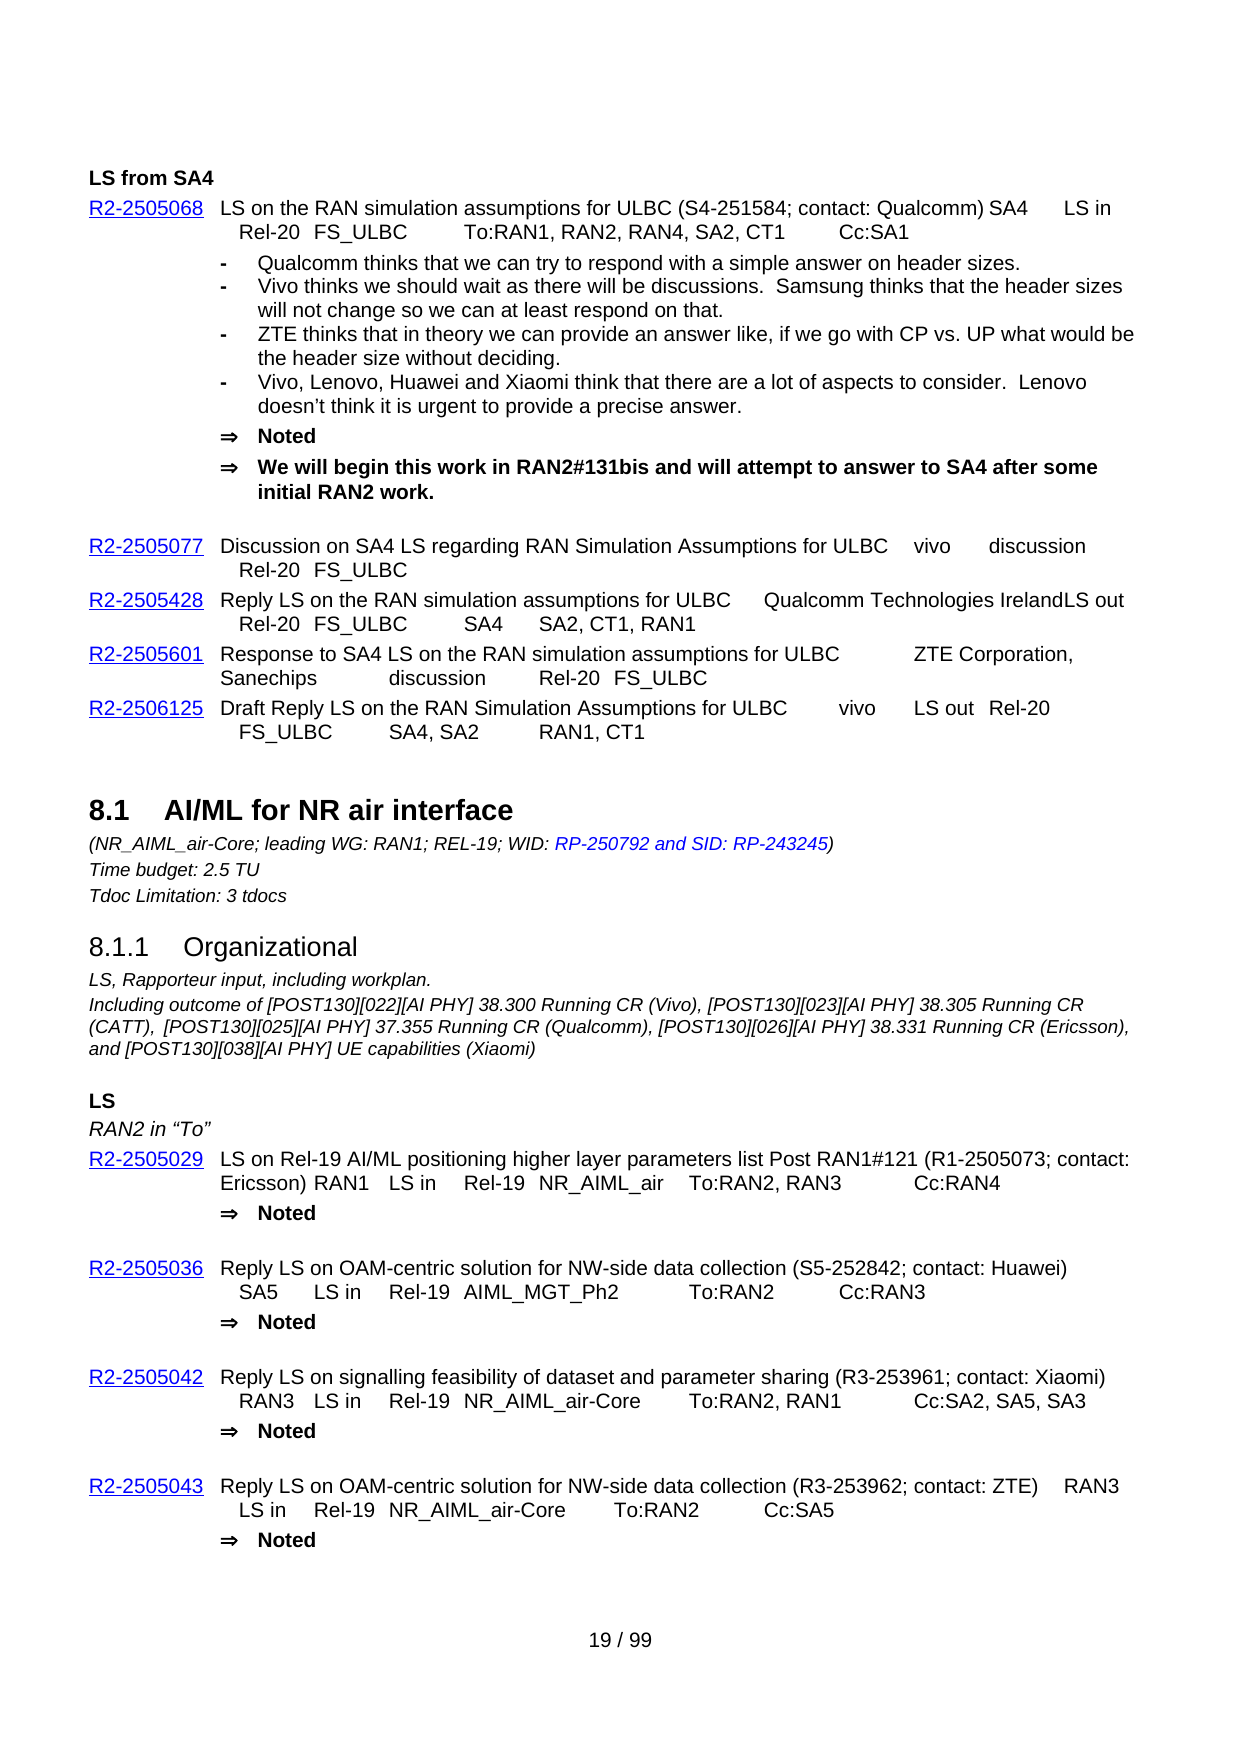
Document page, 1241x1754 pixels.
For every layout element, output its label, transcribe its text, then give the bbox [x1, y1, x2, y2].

title R2-2505036 Reply LS on OAM-centric solution for NW-side data collection (S5-252842; contact: Huawei) SA5 LS in Rel-19 AIML_MGT_Ph2 To:RAN2 Cc:RAN3 [89, 1256, 1152, 1304]
text We will begin this work in RAN2#131bis and will attempt to answer to SA4 after some initial RAN2 work. [220, 455, 1152, 503]
text RAN2 in “To” [89, 1117, 1152, 1141]
text Tdoc Limitation: 3 tdocs [89, 884, 1152, 906]
subtitle 8.1 AI/ML for NR air interface [89, 793, 1152, 827]
text Noted [220, 424, 1152, 449]
title R2-2505068 LS on the RAN simulation assumptions for ULBC (S4-251584; contact: Qualcomm) SA4 LS in Rel-20 FS_ULBC To:RAN1, RAN2, RAN4, SA2, CT1 Cc:SA1 [89, 196, 1152, 244]
text Noted [220, 1528, 1152, 1552]
text LS, Rapporteur input, including workplan. [89, 968, 1152, 990]
text - Vivo, Lenovo, Huawei and Xiaomi think that there are a lot of aspects to consider. Lenovo doesn’t think it is urgent to provide a precise answer. [220, 370, 1152, 418]
title R2-2506125 Draft Reply LS on the RAN Simulation Assumptions for ULBC vivo LS out Rel-20 FS_ULBC SA4, SA2 RAN1, CT1 [89, 696, 1152, 744]
text Noted [220, 1201, 1152, 1226]
text Noted [220, 1310, 1152, 1334]
text LS [89, 1089, 1152, 1113]
list - Qualcomm thinks that we can try to respond with a simple answer on header sizes. [220, 250, 1152, 274]
title R2-2505428 Reply LS on the RAN simulation assumptions for ULBC Qualcomm Technologies Ireland LS out Rel-20 FS_ULBC SA4 SA2, CT1, RAN1 [89, 588, 1152, 636]
text Noted [220, 1419, 1152, 1443]
title R2-2505601 Response to SA4 LS on the RAN simulation assumptions for ULBC ZTE Corporation, Sanechips discussion Rel-20 FS_ULBC [89, 642, 1152, 690]
title R2-2505042 Reply LS on signalling feasibility of dataset and parameter sharing (R3-253961; contact: Xiaomi) RAN3 LS in Rel-19 NR_AIML_air-Core To:RAN2, RAN1 Cc:SA2, SA5, SA3 [89, 1365, 1152, 1413]
text Time budget: 2.5 TU [89, 859, 1152, 880]
title R2-2505043 Reply LS on OAM-centric solution for NW-side data collection (R3-253962; contact: ZTE) RAN3 LS in Rel-19 NR_AIML_air-Core To:RAN2 Cc:SA5 [89, 1474, 1152, 1522]
title R2-2505077 Discussion on SA4 LS regarding RAN Simulation Assumptions for ULBC vivo discussion Rel-20 FS_ULBC [89, 534, 1152, 582]
text (NR_AIML_air-Core; leading WG: RAN1; REL-19; WID: RP-250792 and SID: RP-243245) [89, 833, 1152, 854]
text - ZTE thinks that in theory we can provide an answer like, if we go with CP vs. UP what would be the header size without deciding. [220, 322, 1152, 370]
text - Vivo thinks we should wait as there will be discussions. Samsung thinks that the header sizes will not change so we can at least respond on that. [220, 274, 1152, 322]
title R2-2505029 LS on Rel-19 AI/ML positioning higher layer parameters list Post RAN1#121 (R1-2505073; contact: Ericsson) RAN1 LS in Rel-19 NR_AIML_air To:RAN2, RAN3 Cc:RAN4 [89, 1147, 1152, 1195]
text LS from SA4 [89, 166, 1152, 190]
text Including outcome of [POST130][022][AI PHY] 38.300 Running CR (Vivo), [POST130][023][AI PHY] 38.305 Running CR (CATT), [POST130][025][AI PHY] 37.355 Running CR (Qualcomm), [POST130][026][AI PHY] 38.331 Running CR (Ericsson), and [POST130][038][AI PHY] UE capabilities (Xiaomi) [89, 994, 1152, 1059]
subtitle 8.1.1 Organizational [89, 931, 1152, 962]
